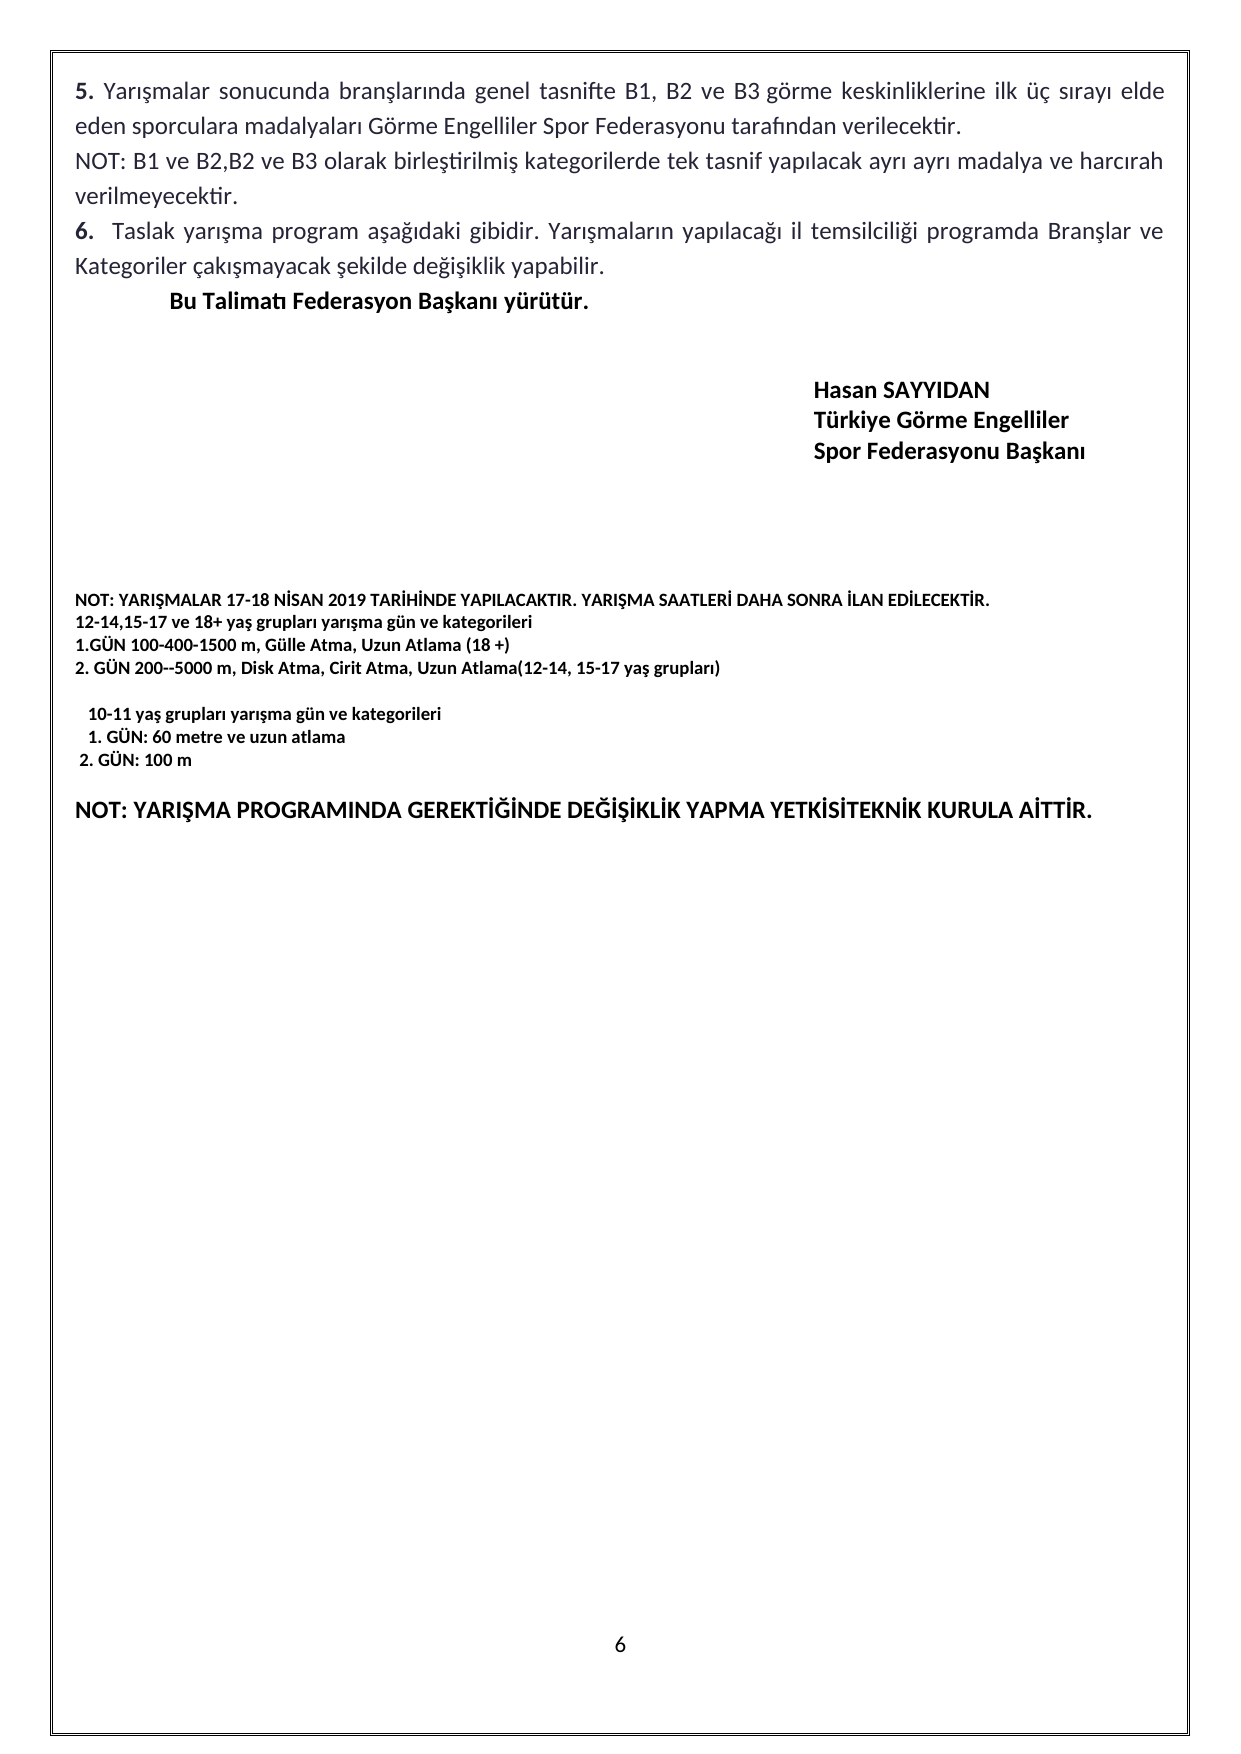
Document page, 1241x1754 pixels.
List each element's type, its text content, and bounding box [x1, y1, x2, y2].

text 5. Yarışmalar sonucunda branşlarında genel tasnifte B1, B2 ve B3 görme keskinliklerine ilk üç sırayı elde eden sporculara madalyaları Görme Engelliler Spor Federasyonu tarafından verilecektir. [75, 75, 1165, 141]
text Bu Talimatı Federasyon Başkanı yürütür. [134, 285, 1165, 316]
text 6. Taslak yarışma program aşağıdaki gibidir. Yarışmaların yapılacağı il temsilciliği programda Branşlar ve Kategoriler çakışmayacak şekilde değişiklik yapabilir. [75, 215, 1165, 281]
text Hasan SAYYIDAN [784, 374, 1165, 404]
text 2. GÜN: 100 m [75, 748, 1165, 771]
text 2. GÜN 200--5000 m, Disk Atma, Cirit Atma, Uzun Atlama(12-14, 15-17 yaş grupları) [75, 657, 1165, 679]
text 12-14,15-17 ve 18+ yaş grupları yarışma gün ve kategorileri [75, 611, 1165, 634]
text NOT: YARIŞMA PROGRAMINDA GEREKTİĞİNDE DEĞİŞİKLİK YAPMA YETKİSİTEKNİK KURULA AİTTİR. [75, 794, 1165, 824]
text 1. GÜN: 60 metre ve uzun atlama [75, 725, 1165, 748]
text 10-11 yaş grupları yarışma gün ve kategorileri [75, 702, 1165, 725]
text Türkiye Görme Engelliler [75, 404, 1165, 435]
text Spor Federasyonu Başkanı [740, 435, 1165, 466]
text NOT: B1 ve B2,B2 ve B3 olarak birleştirilmiş kategorilerde tek tasnif yapılacak ayrı ayrı madalya ve harcırah verilmeyecektir. [75, 145, 1165, 211]
text NOT: YARIŞMALAR 17-18 NİSAN 2019 TARİHİNDE YAPILACAKTIR. YARIŞMA SAATLERİ DAHA SONRA İLAN EDİLECEKTİR. [75, 588, 1165, 611]
text 1.GÜN 100-400-1500 m, Gülle Atma, Uzun Atlama (18 +) [75, 634, 1165, 657]
